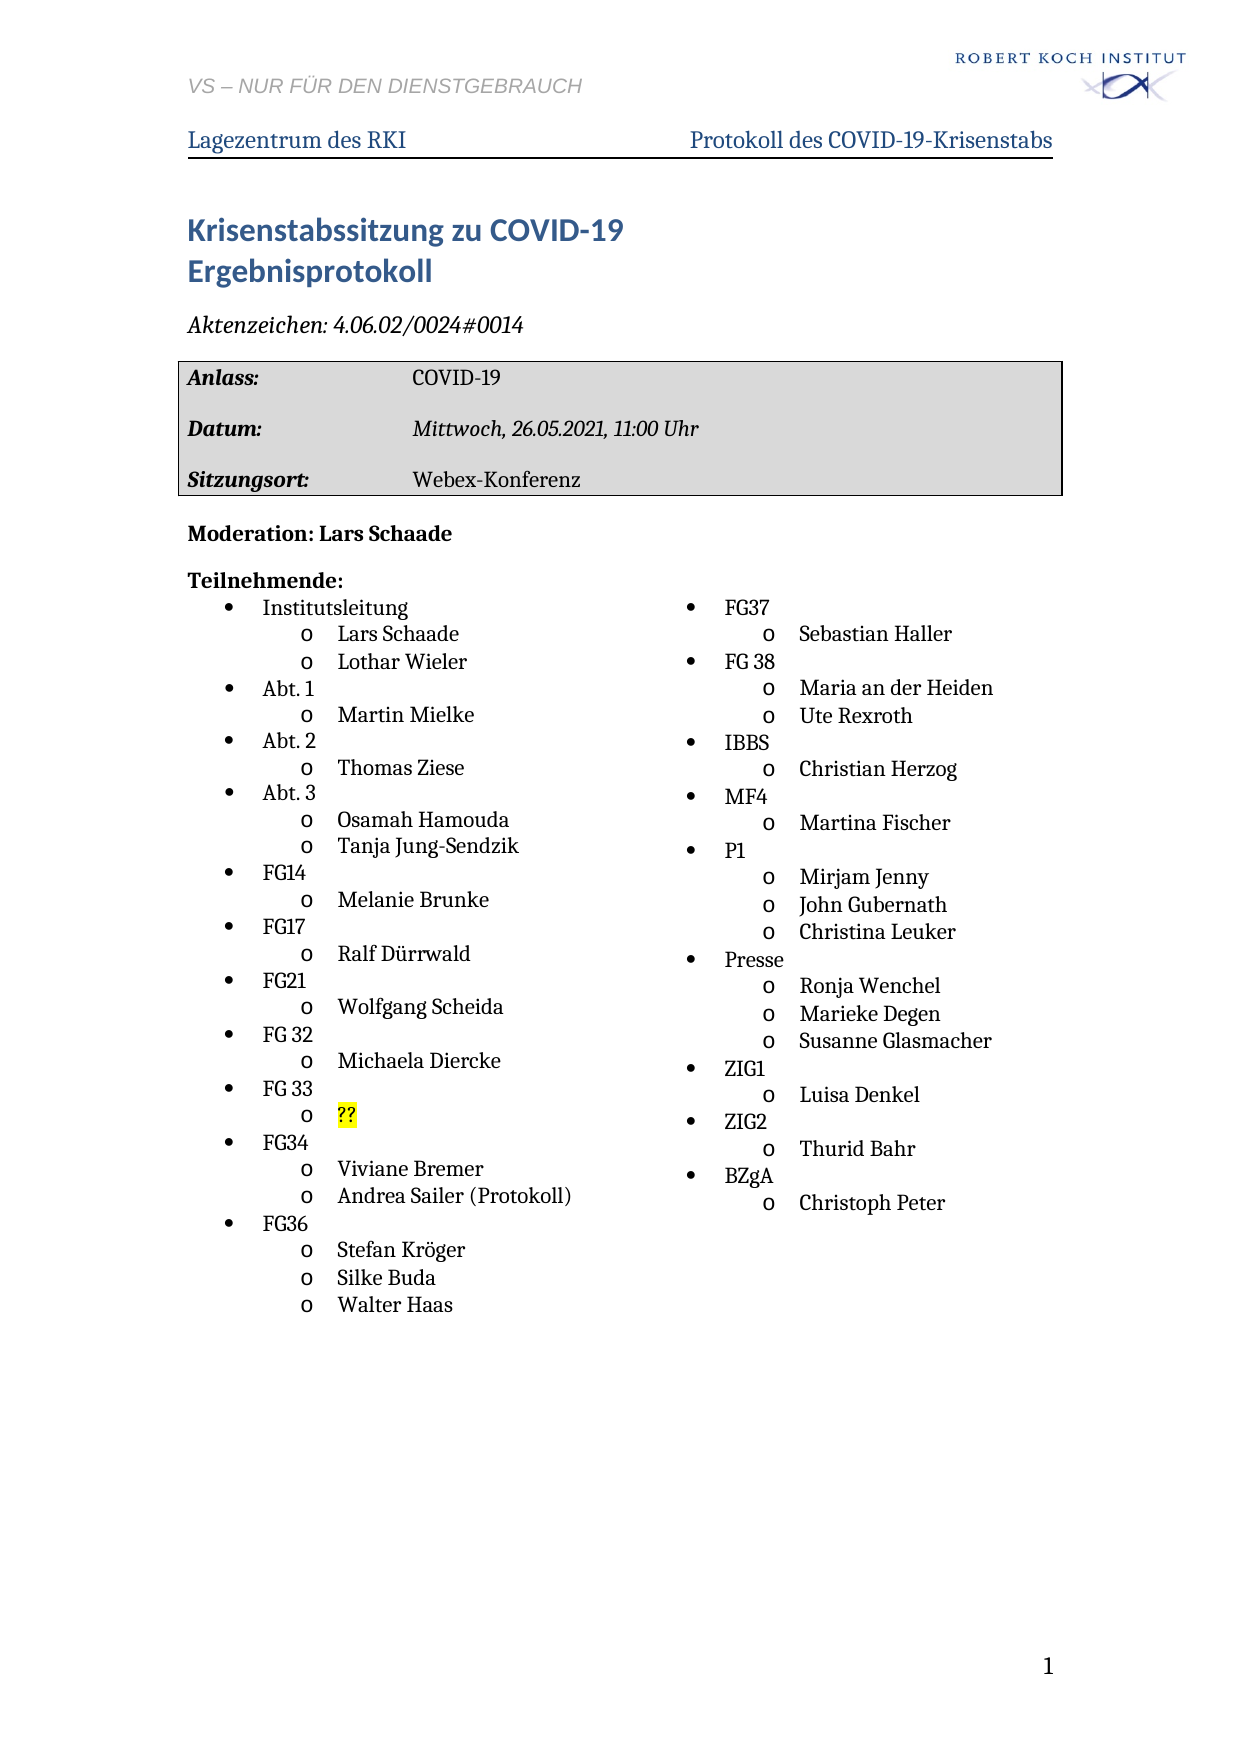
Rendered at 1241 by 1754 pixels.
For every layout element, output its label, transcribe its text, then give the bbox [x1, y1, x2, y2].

list P1 [687, 838, 1053, 864]
list Marieke Degen [762, 1000, 1053, 1028]
list Andrea Sailer (Protokoll) [300, 1183, 591, 1211]
list Osamah Hamouda [300, 806, 591, 833]
list FG37 [687, 595, 1053, 621]
list FG14 [225, 860, 591, 886]
list Walter Haas [300, 1292, 591, 1319]
list Susanne Glasmacher [762, 1028, 1053, 1055]
text Teilnehmende: [187, 568, 591, 595]
list Martina Fischer [762, 810, 1053, 838]
list Abt. 1 [225, 676, 591, 702]
list Sebastian Haller [762, 621, 1053, 648]
list MF4 [687, 784, 1053, 810]
list Stefan Kröger [300, 1237, 591, 1264]
subtitle Krisenstabssitzung zu COVID-19 [187, 209, 1053, 249]
list FG 33 [225, 1076, 591, 1102]
list Silke Buda [300, 1264, 591, 1292]
list Thomas Ziese [300, 754, 591, 780]
list Abt. 3 [225, 780, 591, 806]
list FG21 [225, 968, 591, 994]
list IBBS [687, 730, 1053, 756]
text Sitzungsort: [179, 463, 1061, 495]
list Presse [687, 946, 1053, 973]
list Luisa Denkel [762, 1082, 1053, 1109]
list Ralf Dürrwald [300, 940, 591, 968]
list FG 38 [687, 648, 1053, 675]
list ZIG1 [687, 1055, 1053, 1082]
list BZgA [687, 1163, 1053, 1189]
list Ute Rexroth [762, 702, 1053, 730]
list FG36 [225, 1211, 591, 1237]
list Christoph Peter [762, 1189, 1053, 1217]
list Tanja Jung-Sendzik [300, 833, 591, 860]
list Ronja Wenchel [762, 973, 1053, 1000]
text Moderation: Lars Schaade [187, 521, 1053, 547]
list FG 32 [225, 1022, 591, 1048]
list Mirjam Jenny [762, 864, 1053, 891]
list Christian Herzog [762, 756, 1053, 784]
text Ergebnisprotokoll [187, 249, 1053, 290]
list FG34 [225, 1129, 591, 1156]
list Christina Leuker [762, 919, 1053, 946]
list Maria an der Heiden [762, 675, 1053, 702]
list Wolfgang Scheida [300, 994, 591, 1022]
list FG17 [225, 914, 591, 940]
list Michaela Diercke [300, 1048, 591, 1076]
list Institutsleitung [225, 595, 591, 621]
list Viviane Bremer [300, 1156, 591, 1183]
text Aktenzeichen: 4.06.02/0024#0014 [187, 311, 1053, 340]
list Melanie Brunke [300, 886, 591, 914]
list John Gubernath [762, 891, 1053, 919]
list Martin Mielke [300, 702, 591, 728]
text Datum: [179, 412, 1061, 442]
picture [947, 28, 1207, 105]
list Abt. 2 [225, 728, 591, 754]
list Thurid Bahr [762, 1136, 1053, 1163]
list ZIG2 [687, 1109, 1053, 1136]
text Anlass: [179, 362, 1061, 391]
list Lothar Wieler [300, 648, 591, 676]
list ?? [300, 1102, 591, 1129]
list Lars Schaade [300, 621, 591, 648]
